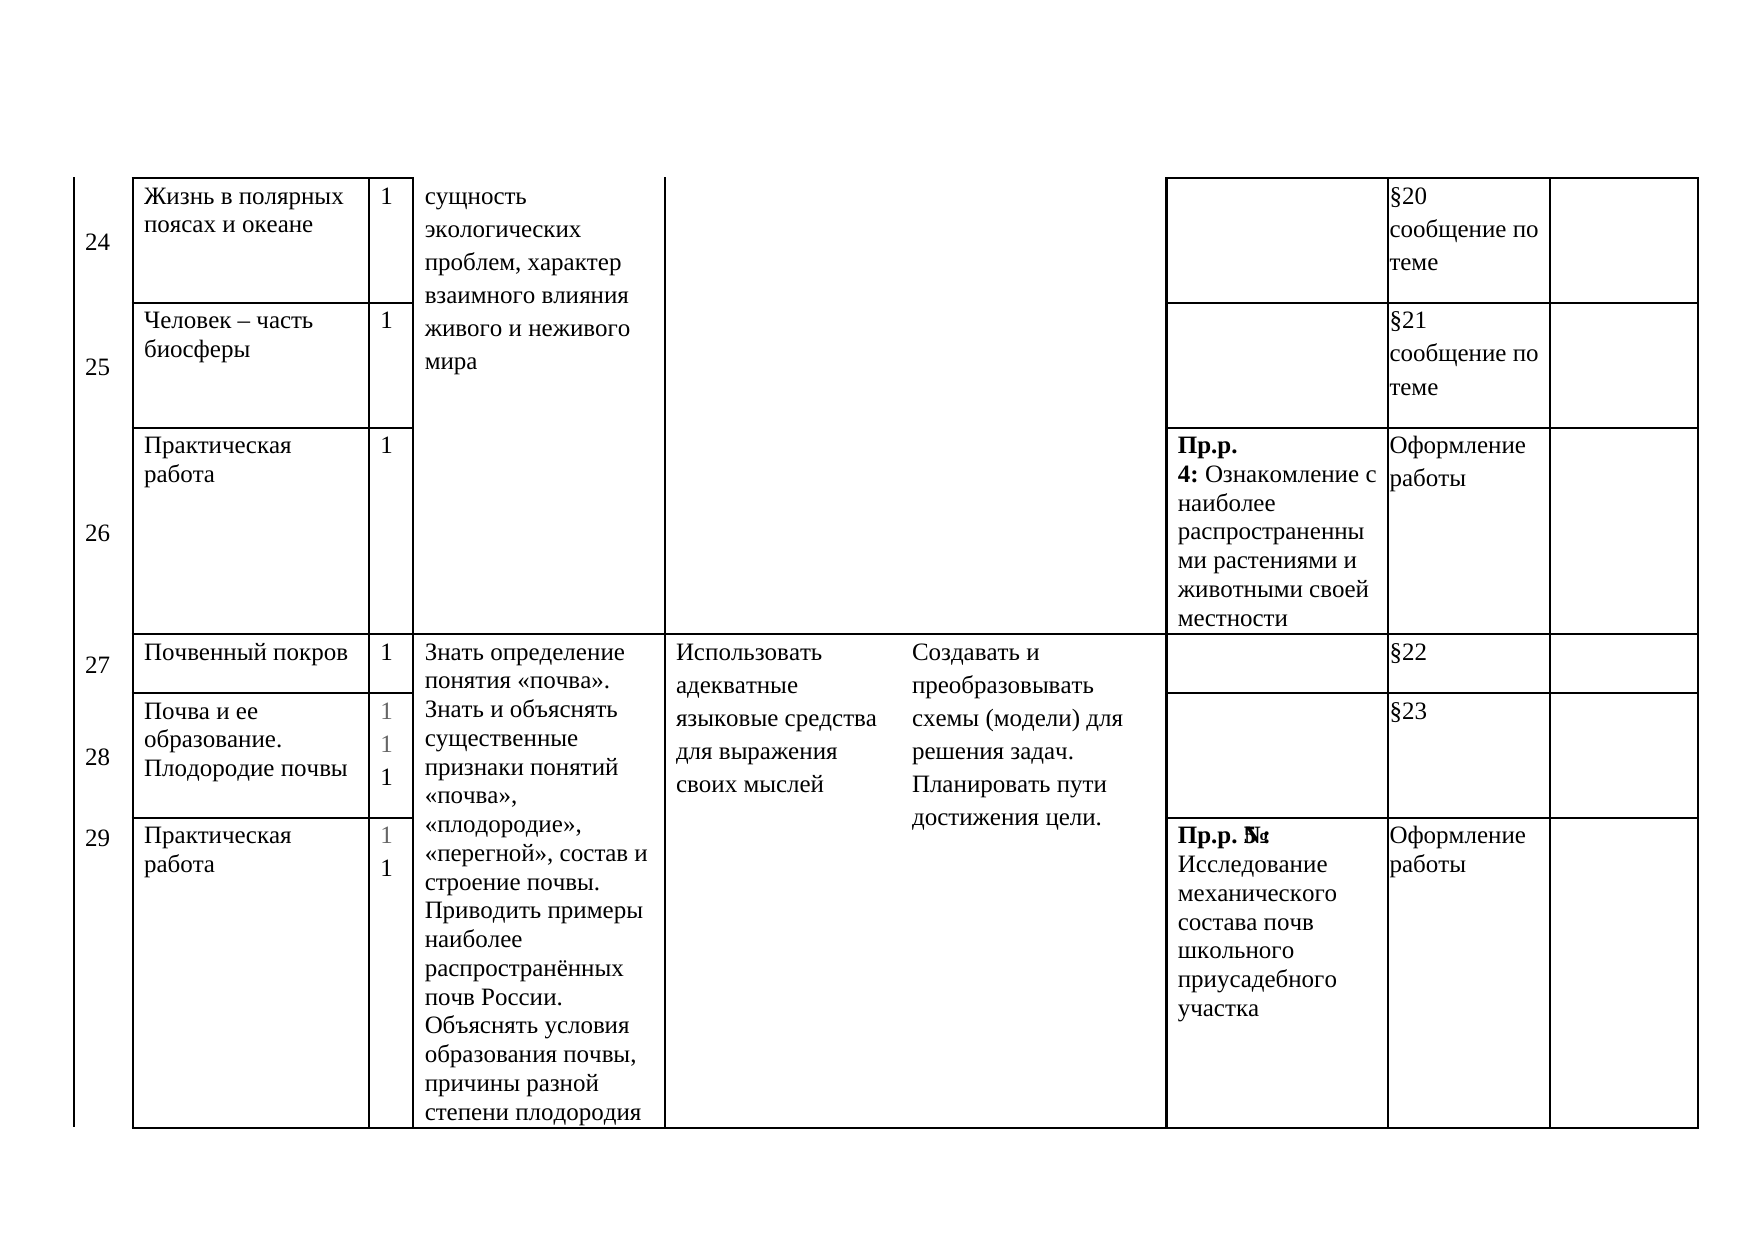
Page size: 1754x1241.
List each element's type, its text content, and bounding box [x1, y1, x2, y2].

table_cell [1551, 819, 1697, 1127]
table_cell [1168, 694, 1387, 817]
table_cell [1168, 179, 1387, 302]
table_cell [1168, 304, 1387, 427]
table_cell Жизнь в полярных поясах и океане [134, 179, 368, 302]
table_cell [1551, 179, 1697, 302]
table_cell §23 [1389, 694, 1549, 817]
table_cell Почва и ее образование. Плодородие почвы [134, 694, 368, 817]
table_cell §20 сообщение по теме [1389, 179, 1549, 302]
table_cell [1168, 819, 1387, 1127]
table_cell 111 [370, 694, 412, 817]
table_cell [1551, 635, 1697, 692]
table_cell Оформление работы [1389, 429, 1549, 633]
table_cell Знать определение понятия «почва». Знать и объяснять существенные признаки понятий «почва», «плодородие», «перегной», состав и строение почвы. Приводить примеры наиболее распространённых почв России. Объяснять условия образования почвы, причины разной степени плодородия почв. Описывать строение почв [414, 635, 664, 1127]
table_cell 29 [75, 817, 132, 1127]
table_cell 1 [370, 179, 412, 302]
table_cell 24 [75, 177, 132, 302]
table_cell Пр.р. 4: Ознакомление с наиболее распространенными растениями и животными своей местности [1168, 429, 1387, 633]
table_cell 1 [370, 304, 412, 427]
table_cell 1 [370, 635, 412, 692]
table_cell 27 [75, 633, 132, 692]
table_cell [1551, 694, 1697, 817]
table_cell Использовать адекватные языковые средства для выражения своих мыслей [666, 635, 901, 1127]
table_cell Почвенный покров [134, 635, 368, 692]
table_cell 28 [75, 692, 132, 817]
table_cell 25 [75, 302, 132, 427]
table_cell 26 [75, 427, 132, 633]
table_cell Создавать и преобразовывать схемы (модели) для решения задач. Планировать пути достижения цели. [901, 635, 1165, 1127]
table_cell §22 [1389, 635, 1549, 692]
table_cell [1551, 304, 1697, 427]
table_cell Человек – часть биосферы [134, 304, 368, 427]
table_cell Оформление работы [1389, 819, 1549, 1127]
table_cell Практическая работа [134, 429, 368, 633]
table_cell 11 [370, 819, 412, 1127]
table_cell [1168, 635, 1387, 692]
table_cell 1 [370, 429, 412, 633]
table_cell §21 сообщение по теме [1389, 304, 1549, 427]
table_cell Практическая работа [134, 819, 368, 1127]
table_cell [1551, 429, 1697, 633]
